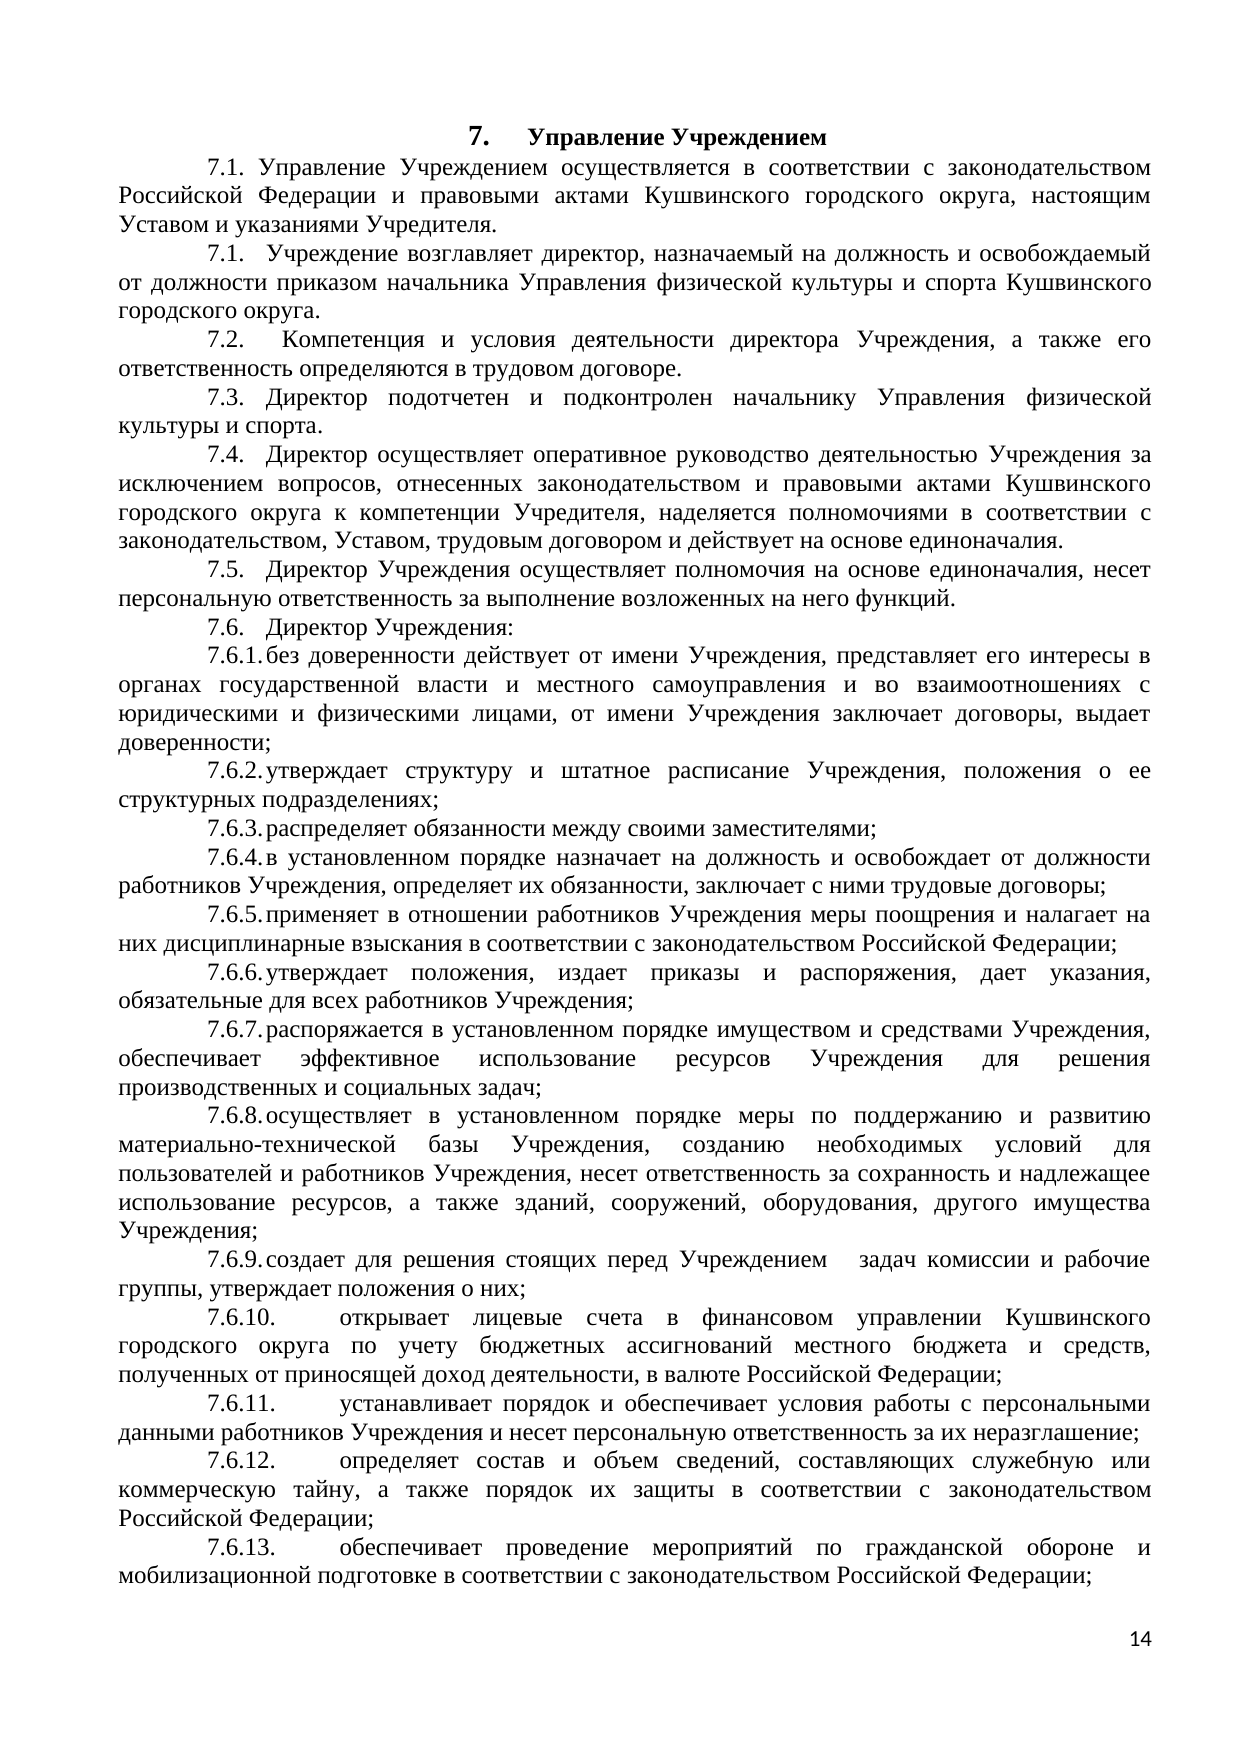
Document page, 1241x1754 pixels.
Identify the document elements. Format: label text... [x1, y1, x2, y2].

list Директор Учреждения: [118, 612, 1152, 640]
list создает для решения стоящих перед Учреждением задач комиссии и рабочие группы, утверждает положения о них; [118, 1244, 1152, 1302]
list распоряжается в установленном порядке имуществом и средствами Учреждения, обеспечивает эффективное использование ресурсов Учреждения для решения производственных и социальных задач; [118, 1014, 1152, 1100]
list Компетенция и условия деятельности директора Учреждения, а также его ответственность определяются в трудовом договоре. [118, 324, 1152, 382]
list определяет состав и объем сведений, составляющих служебную или коммерческую тайну, а также порядок их защиты в соответствии с законодательством Российской Федерации; [118, 1445, 1152, 1532]
text 7.1. Управление Учреждением осуществляется в соответствии с законодательством Российской Федерации и правовыми актами Кушвинского городского округа, настоящим Уставом и указаниями Учредителя. [118, 152, 1152, 238]
list устанавливает порядок и обеспечивает условия работы с персональными данными работников Учреждения и несет персональную ответственность за их неразглашение; [118, 1388, 1152, 1445]
list в установленном порядке назначает на должность и освобождает от должности работников Учреждения, определяет их обязанности, заключает с ними трудовые договоры; [118, 842, 1152, 899]
list применяет в отношении работников Учреждения меры поощрения и налагает на них дисциплинарные взыскания в соответствии с законодательством Российской Федерации; [118, 899, 1152, 957]
list без доверенности действует от имени Учреждения, представляет его интересы в органах государственной власти и местного самоуправления и во взаимоотношениях с юридическими и физическими лицами, от имени Учреждения заключает договоры, выдает доверенности; [118, 640, 1152, 755]
list Управление Учреждением [118, 118, 1088, 152]
list утверждает положения, издает приказы и распоряжения, дает указания, обязательные для всех работников Учреждения; [118, 957, 1152, 1014]
list осуществляет в установленном порядке меры по поддержанию и развитию материально-технической базы Учреждения, созданию необходимых условий для пользователей и работников Учреждения, несет ответственность за сохранность и надлежащее использование ресурсов, а также зданий, сооружений, оборудования, другого имущества Учреждения; [118, 1100, 1152, 1244]
list Директор осуществляет оперативное руководство деятельностью Учреждения за исключением вопросов, отнесенных законодательством и правовыми актами Кушвинского городского округа к компетенции Учредителя, наделяется полномочиями в соответствии с законодательством, Уставом, трудовым договором и действует на основе единоначалия. [118, 439, 1152, 554]
list утверждает структуру и штатное расписание Учреждения, положения о ее структурных подразделениях; [118, 755, 1152, 813]
list обеспечивает проведение мероприятий по гражданской обороне и мобилизационной подготовке в соответствии с законодательством Российской Федерации; [118, 1532, 1152, 1589]
list Учреждение возглавляет директор, назначаемый на должность и освобождаемый от должности приказом начальника Управления физической культуры и спорта Кушвинского городского округа. [118, 238, 1152, 324]
list распределяет обязанности между своими заместителями; [118, 813, 1152, 842]
list Директор Учреждения осуществляет полномочия на основе единоначалия, несет персональную ответственность за выполнение возложенных на него функций. [118, 554, 1152, 612]
list Директор подотчетен и подконтролен начальнику Управления физической культуры и спорта. [118, 382, 1152, 439]
list открывает лицевые счета в финансовом управлении Кушвинского городского округа по учету бюджетных ассигнований местного бюджета и средств, полученных от приносящей доход деятельности, в валюте Российской Федерации; [118, 1302, 1152, 1388]
